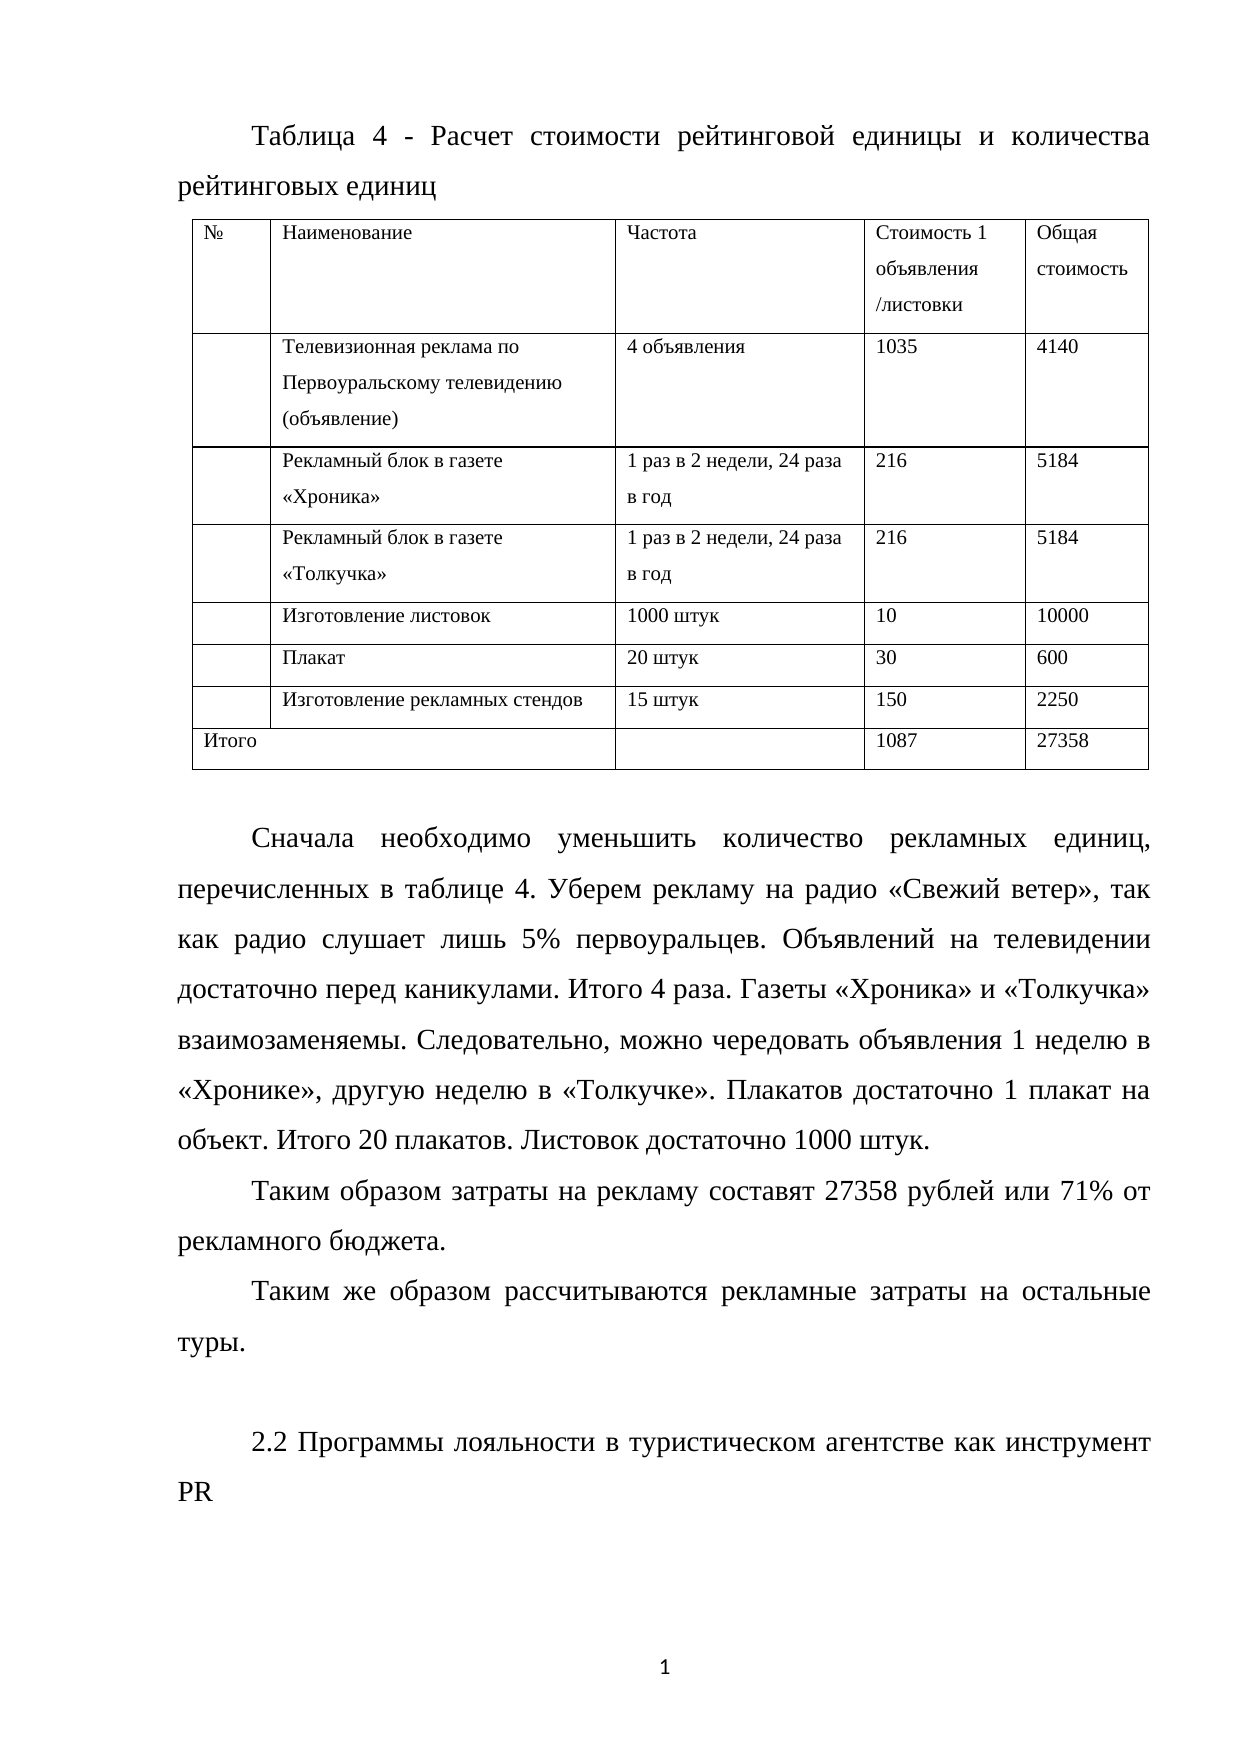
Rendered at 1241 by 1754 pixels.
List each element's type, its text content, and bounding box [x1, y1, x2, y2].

table_cell 2250 [1026, 687, 1148, 727]
text Таблица 4 - Расчет стоимости рейтинговой единицы и количества рейтинговых единиц [177, 118, 1152, 202]
table_cell Телевизионная реклама по Первоуральскому телевидению (объявление) [271, 334, 615, 446]
table_cell 5184 [1026, 448, 1148, 524]
table_cell 30 [865, 645, 1025, 686]
table_cell 27358 [1026, 729, 1148, 769]
text Сначала необходимо уменьшить количество рекламных единиц, перечисленных в таблице 4. Уберем рекламу на радио «Свежий ветер», так как радио слушает лишь 5% первоуральцев. Объявлений на телевидении достаточно перед каникулами. Итого 4 раза. Газеты «Хроника» и «Толкучка» взаимозаменяемы. Следовательно, можно чередовать объявления 1 неделю в «Хронике», другую неделю в «Толкучке». Плакатов достаточно 1 плакат на объект. Итого 20 плакатов. Листовок достаточно 1000 штук. [177, 821, 1152, 1156]
table_cell [193, 334, 270, 446]
table_cell 1087 [865, 729, 1025, 769]
table_cell Рекламный блок в газете «Хроника» [271, 448, 615, 524]
table_cell 15 штук [616, 687, 864, 727]
table_cell 216 [865, 525, 1025, 602]
table_cell [193, 603, 270, 644]
table_cell 150 [865, 687, 1025, 727]
table_cell Итого [193, 729, 615, 769]
text Таким же образом рассчитываются рекламные затраты на остальные туры. [177, 1273, 1152, 1357]
table_cell Изготовление листовок [271, 603, 615, 644]
table_cell 1 раз в 2 недели, 24 раза в год [616, 525, 864, 602]
table_cell 216 [865, 448, 1025, 524]
table_cell [193, 687, 270, 727]
table_cell [616, 729, 864, 769]
table_cell [193, 448, 270, 524]
table_cell 1035 [865, 334, 1025, 446]
table_cell 10 [865, 603, 1025, 644]
table_cell 600 [1026, 645, 1148, 686]
table_header № [193, 220, 270, 333]
text 2.2 Программы лояльности в туристическом агентстве как инструмент РR [177, 1424, 1152, 1508]
table_cell [193, 525, 270, 602]
table_header Частота [616, 220, 864, 333]
table_cell 1000 штук [616, 603, 864, 644]
table_header Наименование [271, 220, 615, 333]
table_cell 4140 [1026, 334, 1148, 446]
table_cell Рекламный блок в газете «Толкучка» [271, 525, 615, 602]
table_cell Изготовление рекламных стендов [271, 687, 615, 727]
table_cell 10000 [1026, 603, 1148, 644]
table_cell 1 раз в 2 недели, 24 раза в год [616, 448, 864, 524]
table_cell 4 объявления [616, 334, 864, 446]
table_cell 20 штук [616, 645, 864, 686]
table_cell Плакат [271, 645, 615, 686]
table_header Стоимость 1 объявления /листовки [865, 220, 1025, 333]
table_cell [193, 645, 270, 686]
table_header Общая стоимость [1026, 220, 1148, 333]
table_cell 5184 [1026, 525, 1148, 602]
text Таким образом затраты на рекламу составят 27358 рублей или 71% от рекламного бюджета. [177, 1173, 1152, 1257]
